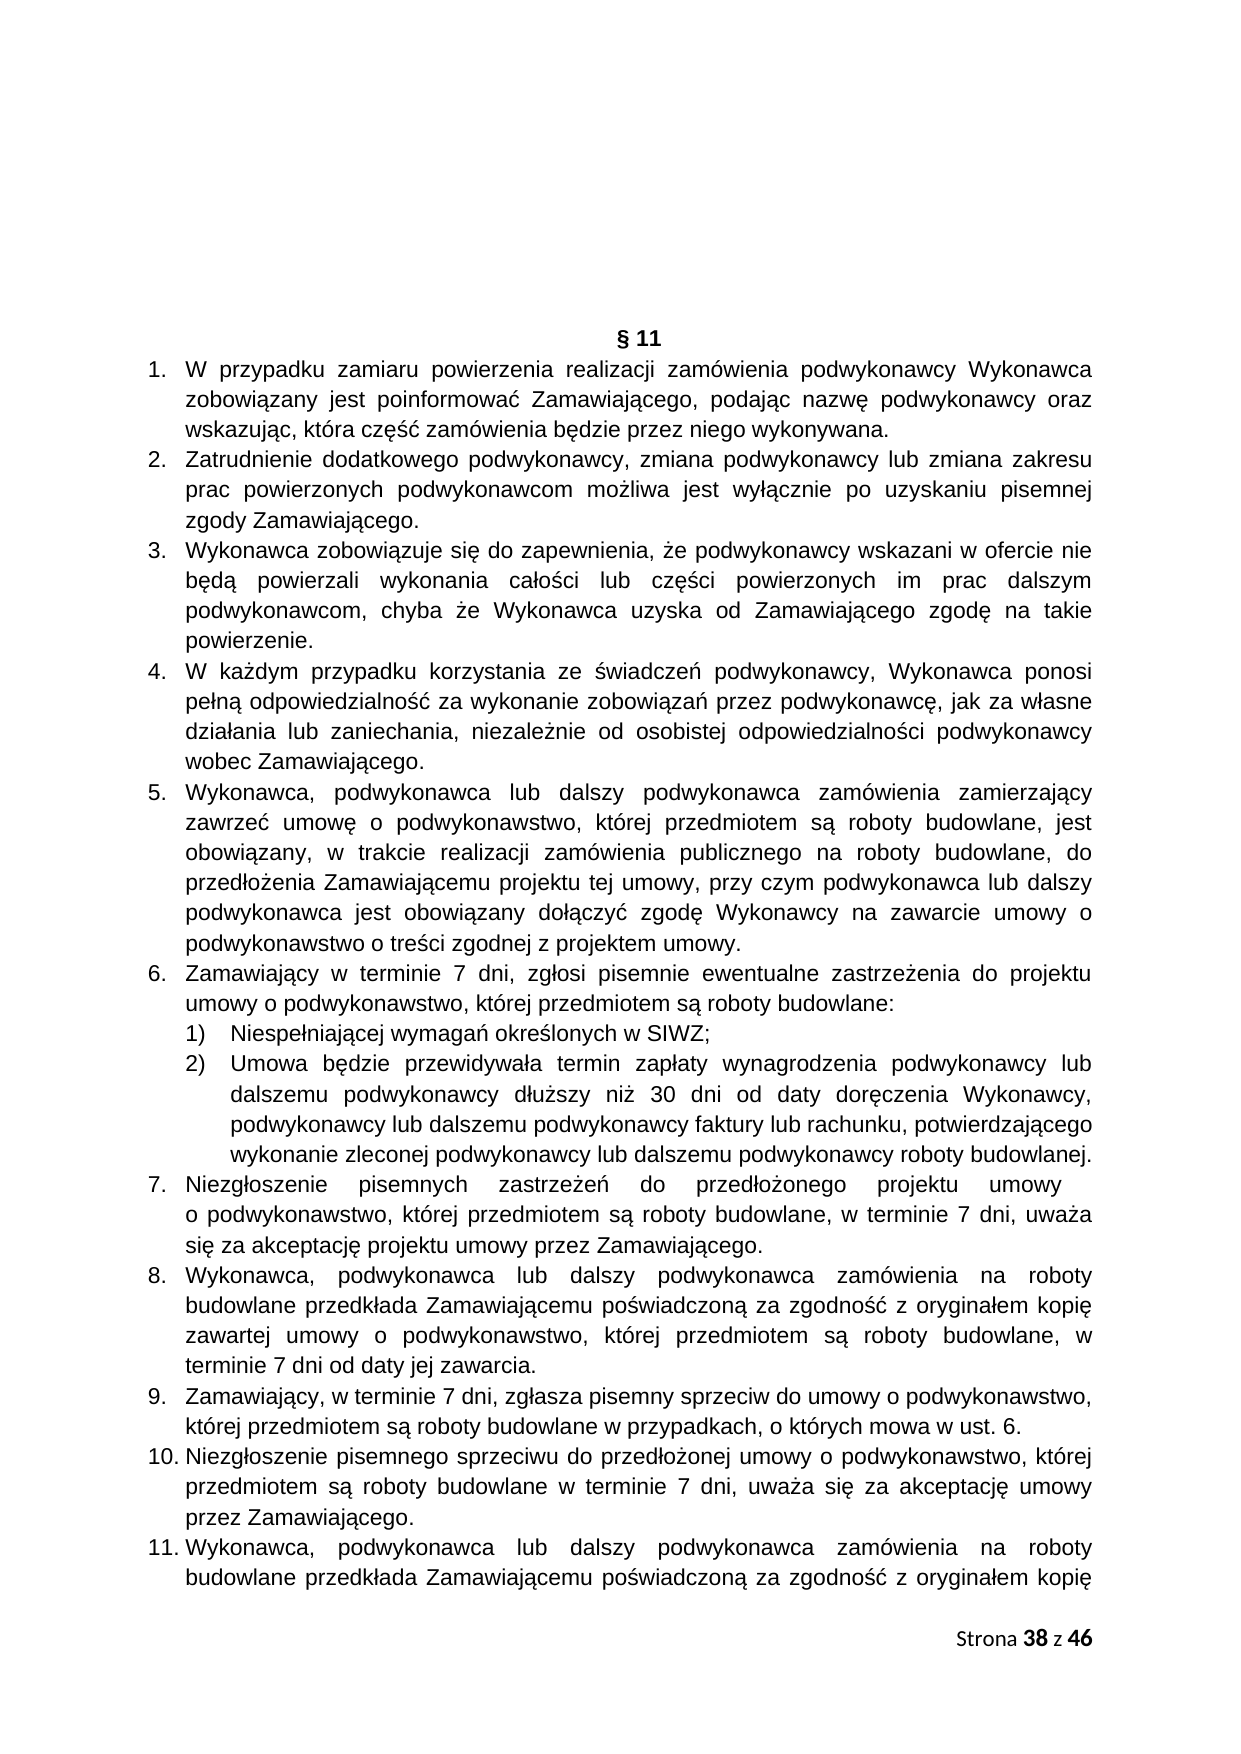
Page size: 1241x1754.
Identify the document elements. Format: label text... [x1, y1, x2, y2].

list W każdym przypadku korzystania ze świadczeń podwykonawcy, Wykonawca ponosi pełną odpowiedzialność za wykonanie zobowiązań przez podwykonawcę, jak za własne działania lub zaniechania, niezależnie od osobistej odpowiedzialności podwykonawcy wobec Zamawiającego. [148, 658, 1093, 774]
list W przypadku zamiaru powierzenia realizacji zamówienia podwykonawcy Wykonawca zobowiązany jest poinformować Zamawiającego, podając nazwę podwykonawcy oraz wskazując, która część zamówienia będzie przez niego wykonywana. [148, 356, 1093, 442]
list Niespełniającej wymagań określonych w SIWZ; [185, 1020, 1093, 1046]
list Wykonawca, podwykonawca lub dalszy podwykonawca zamówienia na roboty budowlane przedkłada Zamawiającemu poświadczoną za zgodność z oryginałem kopię zawartej umowy o podwykonawstwo, której przedmiotem są roboty budowlane, w terminie 7 dni od daty jej zawarcia. [148, 1262, 1093, 1379]
list Niezgłoszenie pisemnego sprzeciwu do przedłożonej umowy o podwykonawstwo, której przedmiotem są roboty budowlane w terminie 7 dni, uważa się za akceptację umowy przez Zamawiającego. [148, 1443, 1093, 1530]
list Zamawiający, w terminie 7 dni, zgłasza pisemny sprzeciw do umowy o podwykonawstwo, której przedmiotem są roboty budowlane w przypadkach, o których mowa w ust. 6. [148, 1383, 1093, 1439]
text § 11 [185, 325, 1093, 352]
list Wykonawca, podwykonawca lub dalszy podwykonawca zamówienia zamierzający zawrzeć umowę o podwykonawstwo, której przedmiotem są roboty budowlane, jest obowiązany, w trakcie realizacji zamówienia publicznego na roboty budowlane, do przedłożenia Zamawiającemu projektu tej umowy, przy czym podwykonawca lub dalszy podwykonawca jest obowiązany dołączyć zgodę Wykonawcy na zawarcie umowy o podwykonawstwo o treści zgodnej z projektem umowy. [148, 778, 1093, 956]
list Wykonawca zobowiązuje się do zapewnienia, że podwykonawcy wskazani w ofercie nie będą powierzali wykonania całości lub części powierzonych im prac dalszym podwykonawcom, chyba że Wykonawca uzyska od Zamawiającego zgodę na takie powierzenie. [148, 537, 1093, 654]
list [148, 1534, 1093, 1590]
list Zatrudnienie dodatkowego podwykonawcy, zmiana podwykonawcy lub zmiana zakresu prac powierzonych podwykonawcom możliwa jest wyłącznie po uzyskaniu pisemnej zgody Zamawiającego. [148, 446, 1093, 533]
list Niezgłoszenie pisemnych zastrzeżeń do przedłożonego projektu umowy o podwykonawstwo, której przedmiotem są roboty budowlane, w terminie 7 dni, uważa się za akceptację projektu umowy przez Zamawiającego. [148, 1171, 1093, 1258]
list Umowa będzie przewidywała termin zapłaty wynagrodzenia podwykonawcy lub dalszemu podwykonawcy dłuższy niż 30 dni od daty doręczenia Wykonawcy, podwykonawcy lub dalszemu podwykonawcy faktury lub rachunku, potwierdzającego wykonanie zleconej podwykonawcy lub dalszemu podwykonawcy roboty budowlanej. [185, 1050, 1093, 1167]
list Zamawiający w terminie 7 dni, zgłosi pisemnie ewentualne zastrzeżenia do projektu umowy o podwykonawstwo, której przedmiotem są roboty budowlane: [148, 960, 1093, 1016]
